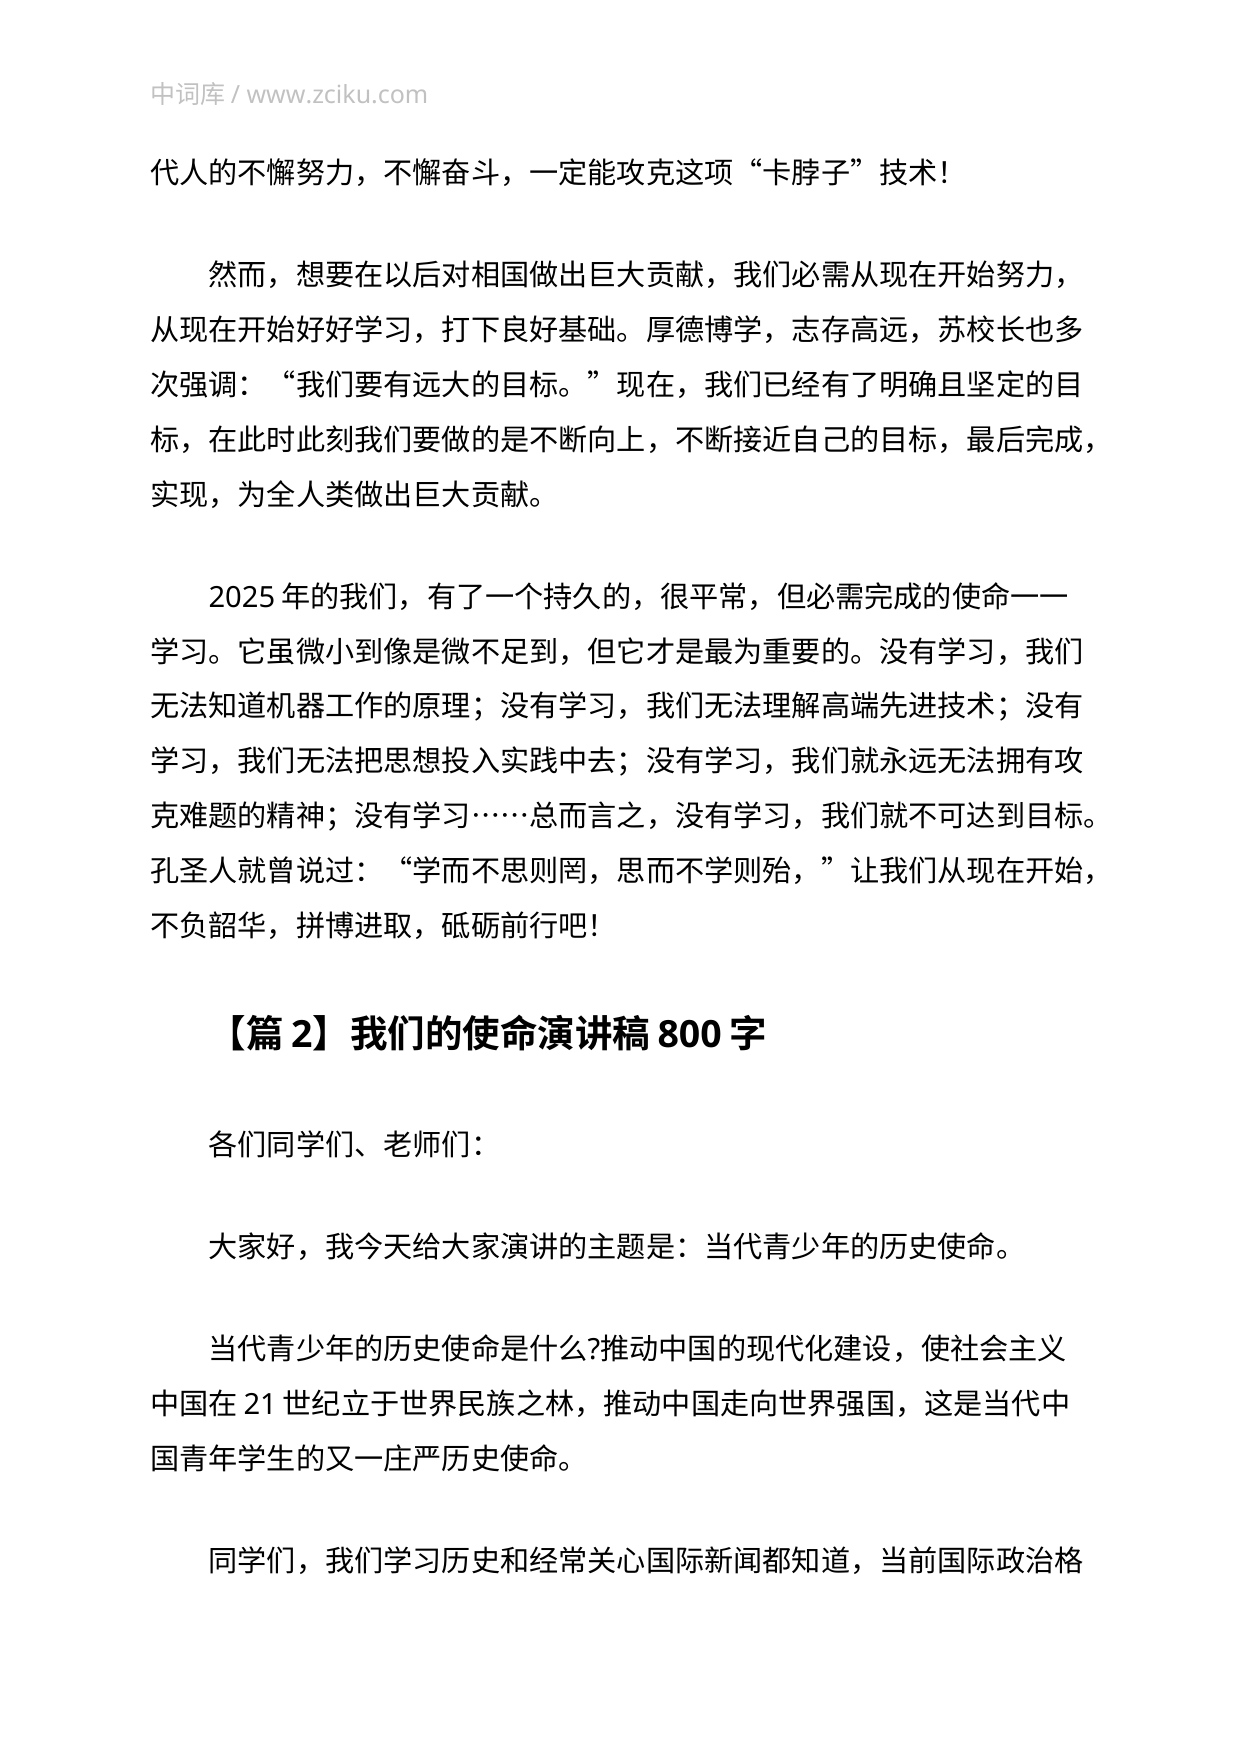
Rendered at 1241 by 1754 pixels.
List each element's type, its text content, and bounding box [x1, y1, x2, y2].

text 各们同学们、老师们： [150, 1122, 1090, 1164]
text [150, 1537, 1090, 1579]
text 大家好，我今天给大家演讲的主题是：当代青少年的历史使命。 [150, 1224, 1090, 1266]
text 【篇2】我们的使命演讲稿800字 [150, 1004, 1090, 1059]
text 2025年的我们，有了一个持久的，很平常，但必需完成的使命一一学习。它虽微小到像是微不足到，但它才是最为重要的。没有学习，我们无法知道机器工作的原理；没有学习，我们无法理解高端先进技术；没有学习，我们无法把思想投入实践中去；没有学习，我们就永远无法拥有攻克难题的精神；没有学习……总而言之，没有学习，我们就不可达到目标。孔圣人就曾说过：“学而不思则罔，思而不学则殆，”让我们从现在开始，不负韶华，拼博进取，砥砺前行吧！ [150, 573, 1090, 945]
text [150, 150, 1090, 192]
text 然而，想要在以后对相国做出巨大贡献，我们必需从现在开始努力，从现在开始好好学习，打下良好基础。厚德博学，志存高远，苏校长也多次强调：“我们要有远大的目标。”现在，我们已经有了明确且坚定的目标，在此时此刻我们要做的是不断向上，不断接近自己的目标，最后完成，实现，为全人类做出巨大贡献。 [150, 252, 1090, 514]
text 当代青少年的历史使命是什么?推动中国的现代化建设，使社会主义中国在21世纪立于世界民族之林，推动中国走向世界强国，这是当代中国青年学生的又一庄严历史使命。 [150, 1326, 1090, 1478]
